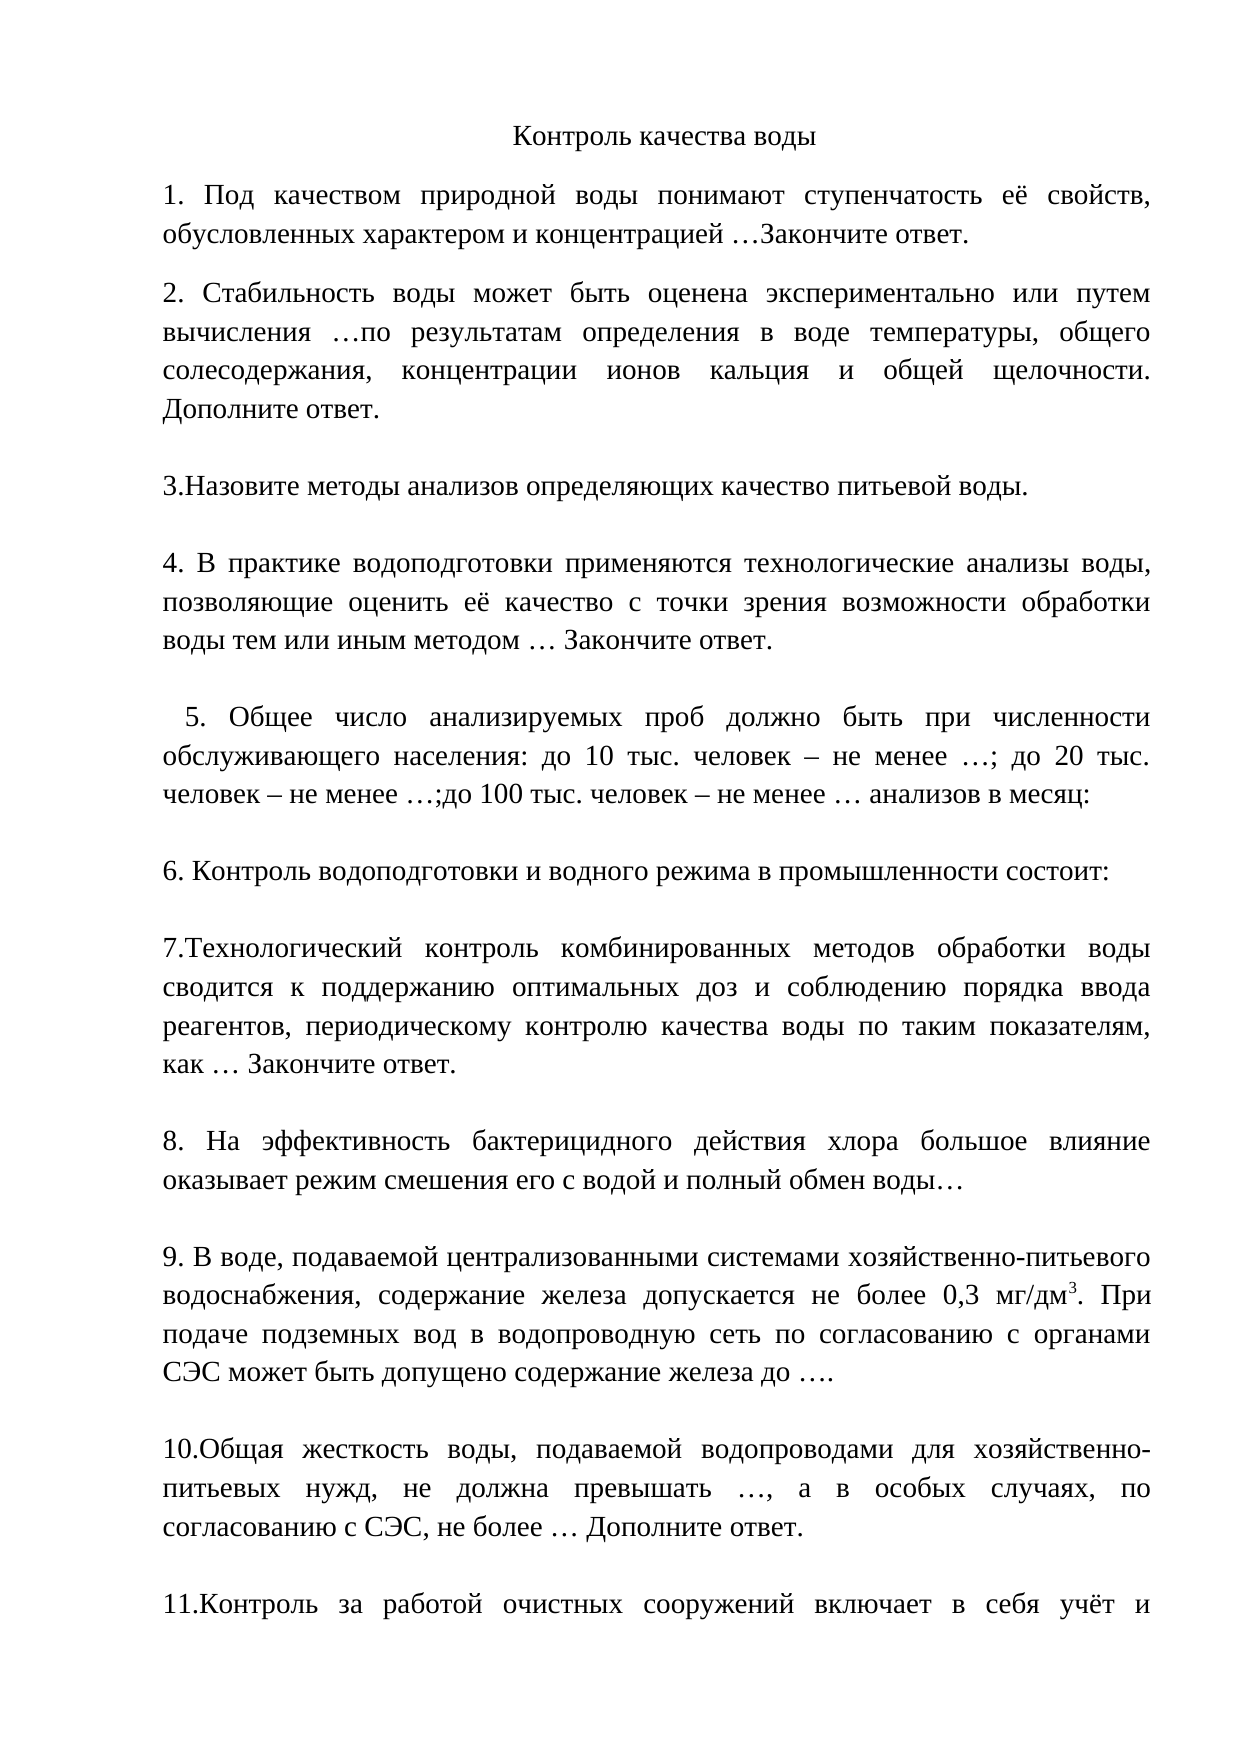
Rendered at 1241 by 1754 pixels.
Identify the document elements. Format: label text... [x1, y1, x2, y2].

text 1. Под качеством природной воды понимают ступенчатость её свойств, обусловленных характером и концентрацией …Закончите ответ. [162, 177, 1152, 249]
text 7.Технологический контроль комбинированных методов обработки воды сводится к поддержанию оптимальных доз и соблюдению порядка ввода реагентов, периодическому контролю качества воды по таким показателям, как … Закончите ответ. [162, 931, 1152, 1080]
text 2. Стабильность воды может быть оценена экспериментально или путем вычисления …по результатам определения в воде температуры, общего солесодержания, концентрации ионов кальция и общей щелочности. Дополните ответ. [162, 275, 1152, 424]
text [162, 1547, 1152, 1619]
text 8. На эффективность бактерицидного действия хлора большое влияние оказывает режим смешения его с водой и полный обмен воды… [162, 1123, 1152, 1195]
text 6. Контроль водоподготовки и водного режима в промышленности состоит: [162, 853, 1152, 887]
text 5. Общее число анализируемых проб должно быть при численности обслуживающего населения: до 10 тыс. человек – не менее …; до 20 тыс. человек – не менее …;до 100 тыс. человек – не менее … анализов в месяц: [162, 661, 1152, 810]
text 4. В практике водоподготовки применяются технологические анализы воды, позволяющие оценить её качество с точки зрения возможности обработки воды тем или иным методом … Закончите ответ. [162, 545, 1152, 656]
text 3.Назовите методы анализов определяющих качество питьевой воды. [162, 468, 1152, 502]
text Контроль качества воды [162, 118, 1152, 152]
text 10.Общая жесткость воды, подаваемой водопроводами для хозяйственно-питьевых нужд, не должна превышать …, а в особых случаях, по согласованию с СЭС, не более … Дополните ответ. [162, 1432, 1152, 1542]
text 9. В воде, подаваемой централизованными системами хозяйственно-питьевого водоснабжения, содержание железа допускается не более 0,3 мг/дм3. При подаче подземных вод в водопроводную сеть по согласованию с органами СЭС может быть допущено содержание железа до …. [162, 1239, 1152, 1388]
